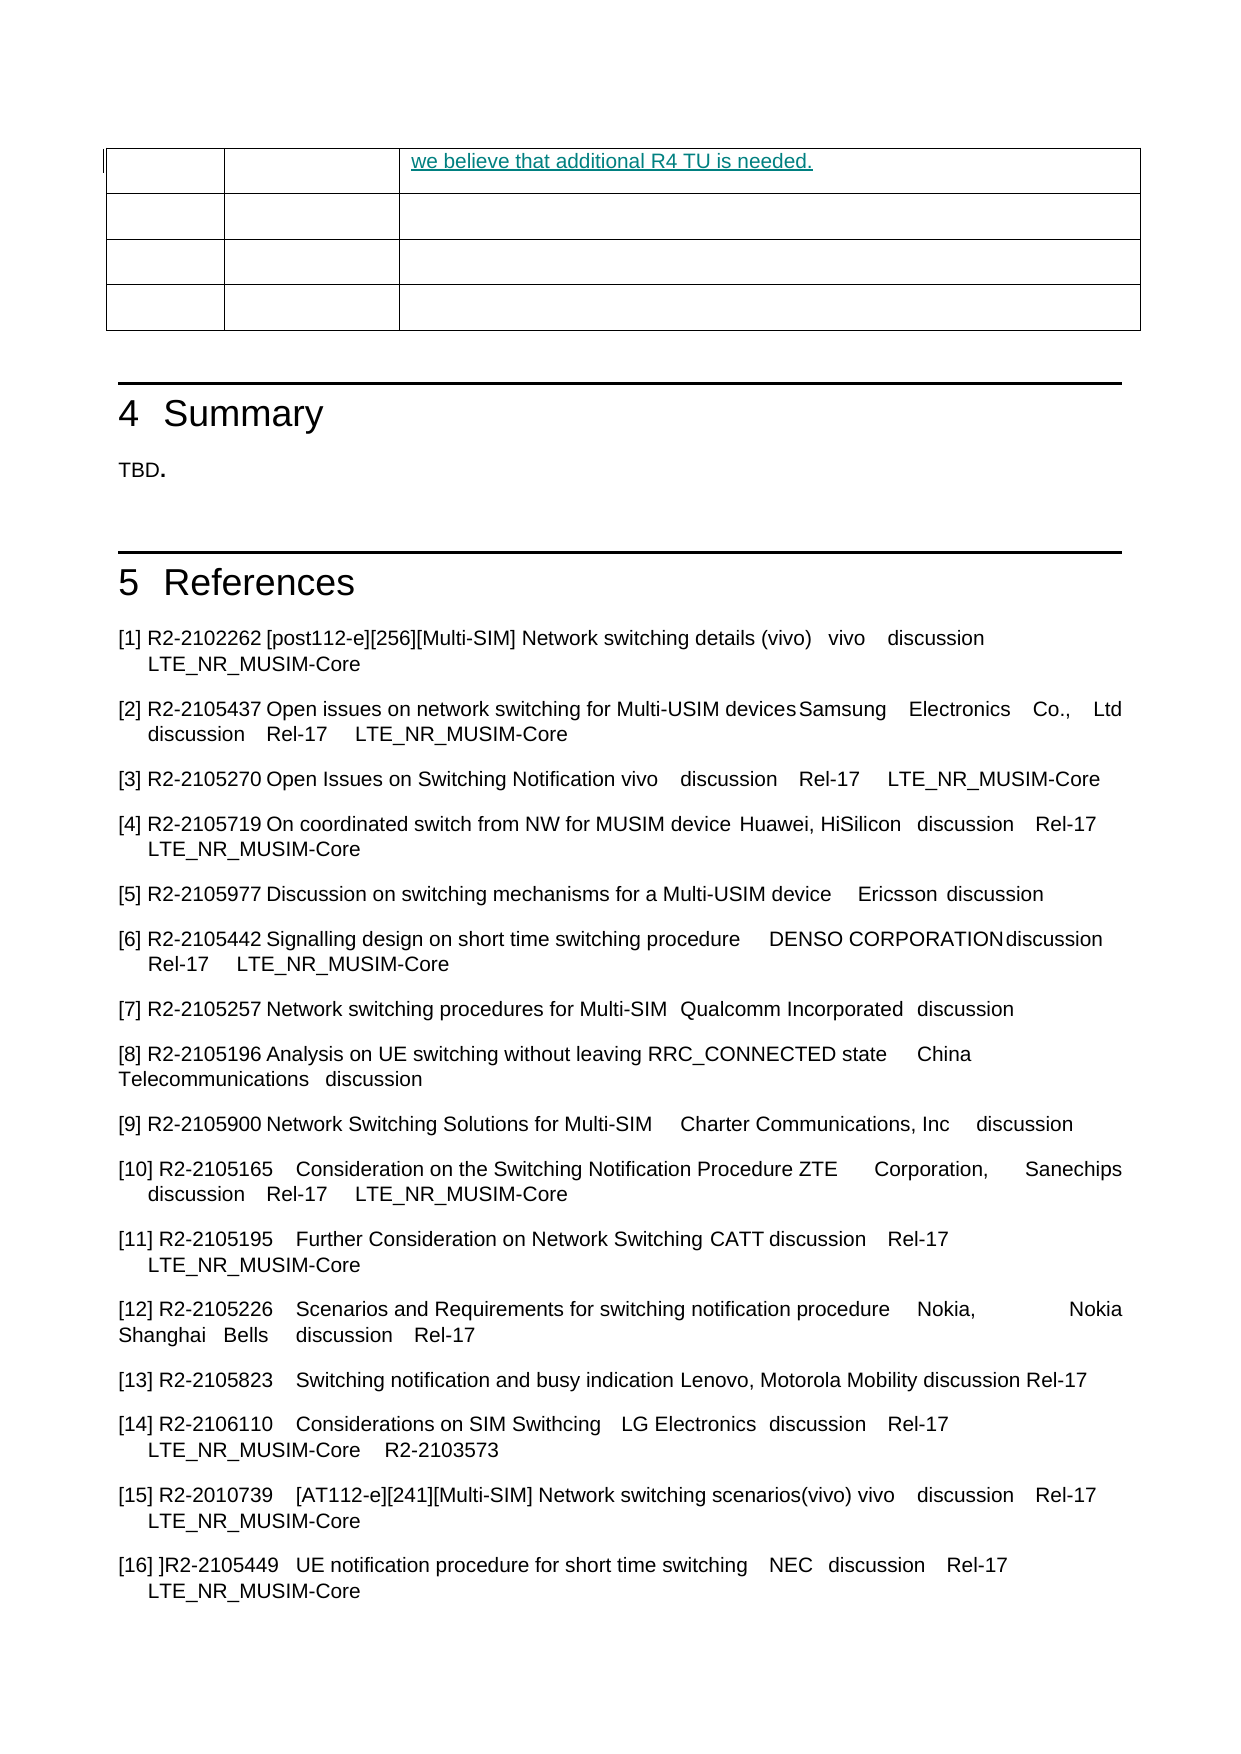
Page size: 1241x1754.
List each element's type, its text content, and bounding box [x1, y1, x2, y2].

list R2-2105823 Switching notification and busy indication Lenovo, Motorola Mobility discussion Rel-17 [118, 1368, 1122, 1392]
list R2-2105437 Open issues on network switching for Multi-USIM devices Samsung Electronics Co., Ltd discussion Rel-17 LTE_NR_MUSIM-Core [118, 696, 1122, 746]
table_cell [400, 194, 1140, 239]
list R2-2106110 Considerations on SIM Swithcing LG Electronics discussion Rel-17 LTE_NR_MUSIM-Core R2-2103573 [118, 1412, 1122, 1462]
list R2-2105196 Analysis on UE switching without leaving RRC_CONNECTED state China Telecommunications discussion [118, 1041, 1122, 1091]
text TBD. [118, 457, 1122, 482]
list R2-2105270 Open Issues on Switching Notification vivo discussion Rel-17 LTE_NR_MUSIM-Core [118, 767, 1122, 791]
list R2-2105442 Signalling design on short time switching procedure DENSO CORPORATION discussion Rel-17 LTE_NR_MUSIM-Core [118, 926, 1122, 976]
table_cell [400, 149, 1140, 193]
table_cell [225, 149, 399, 193]
list R2-2105226 Scenarios and Requirements for switching notification procedure Nokia, Nokia Shanghai Bells discussion Rel-17 [118, 1297, 1122, 1347]
list R2-2105165 Consideration on the Switching Notification Procedure ZTE Corporation, Sanechips discussion Rel-17 LTE_NR_MUSIM-Core [118, 1156, 1122, 1206]
table_cell [225, 240, 399, 284]
list R2-2105977 Discussion on switching mechanisms for a Multi-USIM device Ericsson discussion [118, 882, 1122, 906]
table_cell [107, 285, 224, 330]
subtitle Summary [118, 385, 1122, 434]
table_cell [107, 240, 224, 284]
table_cell [107, 149, 224, 193]
table_cell [400, 285, 1140, 330]
list R2-2010739 [AT112-e][241][Multi-SIM] Network switching scenarios(vivo) vivo discussion Rel-17 LTE_NR_MUSIM-Core [118, 1483, 1122, 1532]
subtitle References [118, 554, 1122, 604]
list R2-2105900 Network Switching Solutions for Multi-SIM Charter Communications, Inc discussion [118, 1112, 1122, 1136]
list R2-2102262 [post112-e][256][Multi-SIM] Network switching details (vivo) vivo discussion LTE_NR_MUSIM-Core [118, 626, 1122, 676]
list R2-2105719 On coordinated switch from NW for MUSIM device Huawei, HiSilicon discussion Rel-17 LTE_NR_MUSIM-Core [118, 811, 1122, 861]
table_cell [225, 285, 399, 330]
table_cell [225, 194, 399, 239]
list R2-2105257 Network switching procedures for Multi-SIM Qualcomm Incorporated discussion [118, 997, 1122, 1021]
list R2-2105195 Further Consideration on Network Switching CATT discussion Rel-17 LTE_NR_MUSIM-Core [118, 1227, 1122, 1277]
table_cell [107, 194, 224, 239]
list ]R2-2105449 UE notification procedure for short time switching NEC discussion Rel-17 LTE_NR_MUSIM-Core [118, 1553, 1122, 1603]
table_cell [400, 240, 1140, 284]
